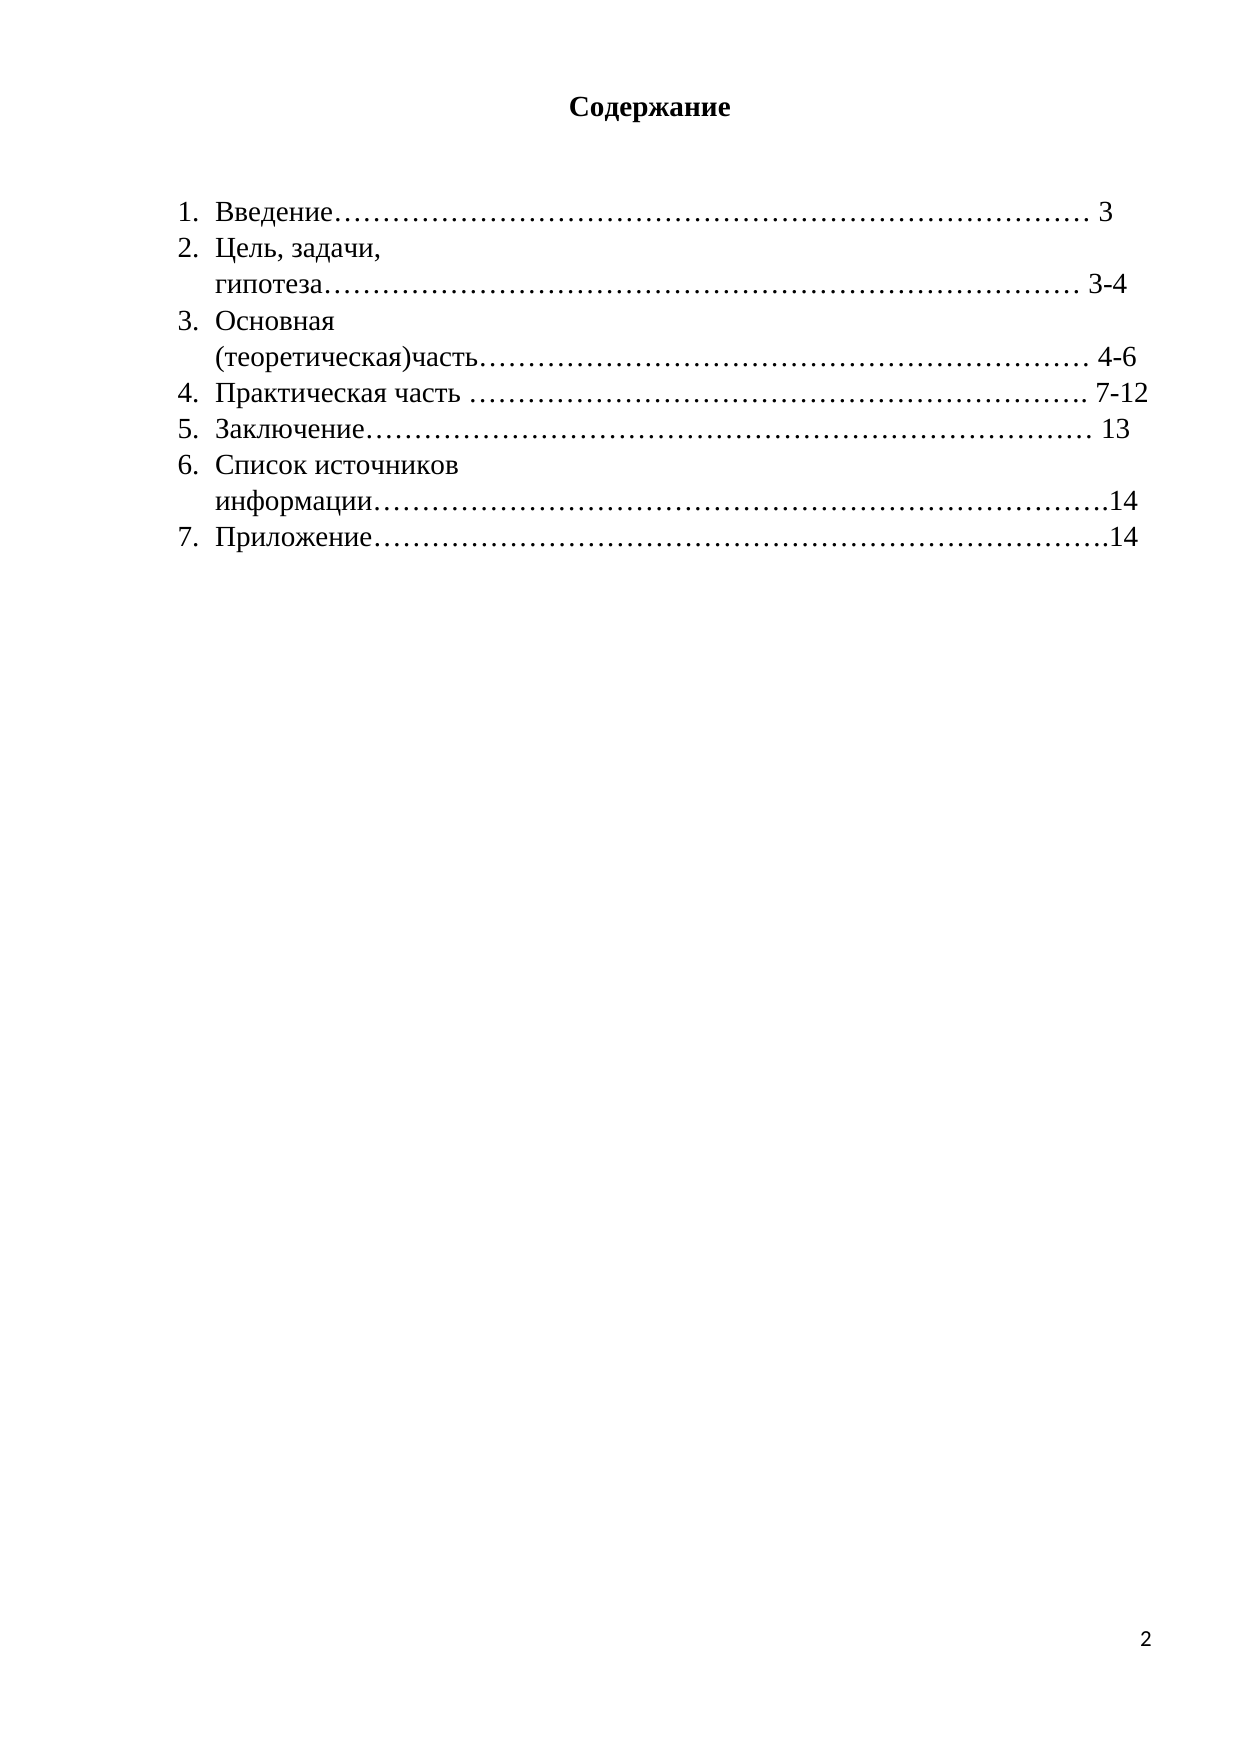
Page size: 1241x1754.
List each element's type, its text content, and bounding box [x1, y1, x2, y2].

list Практическая часть ………………………………………………………. 7-12 [177, 375, 1152, 408]
list Цель, задачи, гипотеза…………………………………………………………………… 3-4 [177, 230, 1152, 300]
list Основная (теоретическая)часть……………………………………………………… 4-6 [177, 303, 1152, 372]
list Заключение………………………………………………………………… 13 [177, 411, 1152, 445]
text Содержание [148, 89, 1152, 122]
list Приложение………………………………………………………………….14 [177, 519, 1152, 553]
list Список источников информации………………………………………………………………….14 [177, 447, 1152, 517]
list Введение…………………………………………………………………… 3 [177, 194, 1152, 228]
